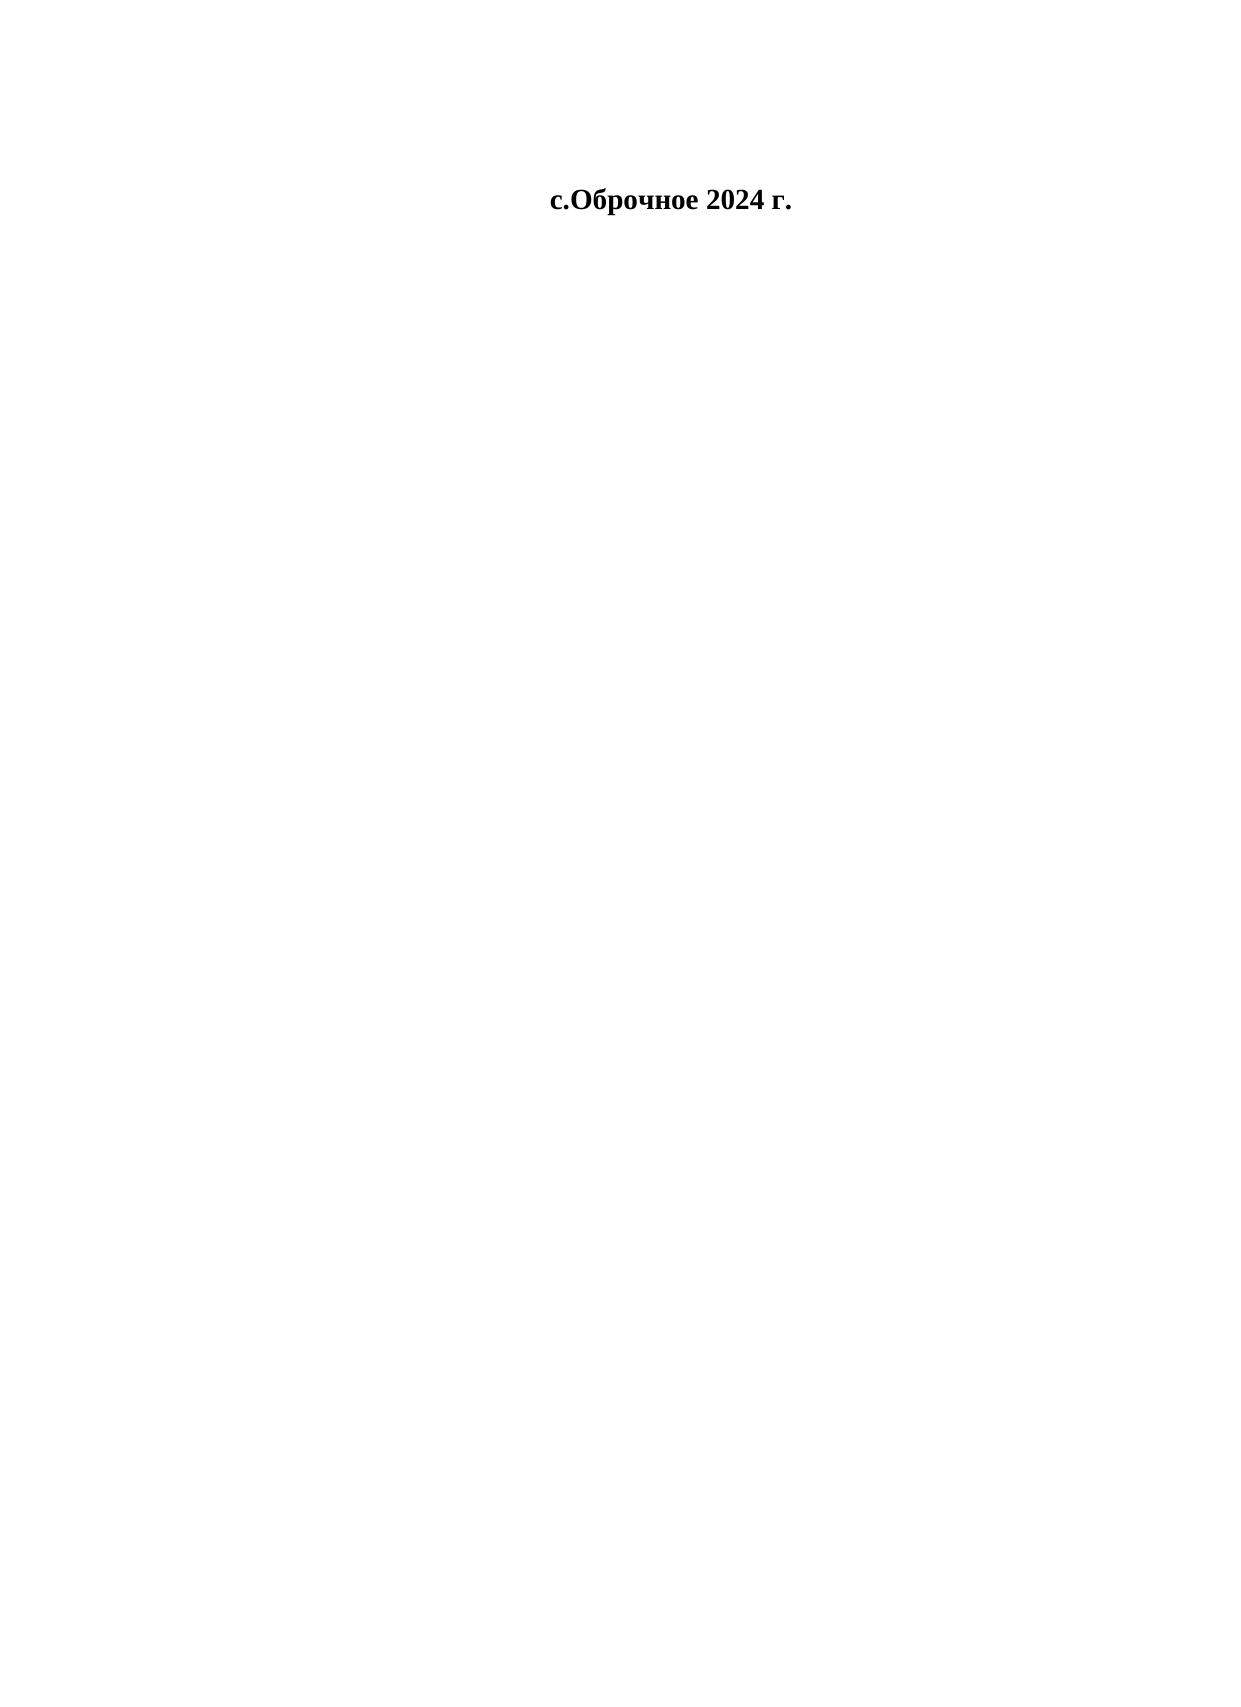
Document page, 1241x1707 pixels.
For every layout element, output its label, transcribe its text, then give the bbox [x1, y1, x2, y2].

text с.Оброчное 2024 г. [190, 182, 1152, 216]
